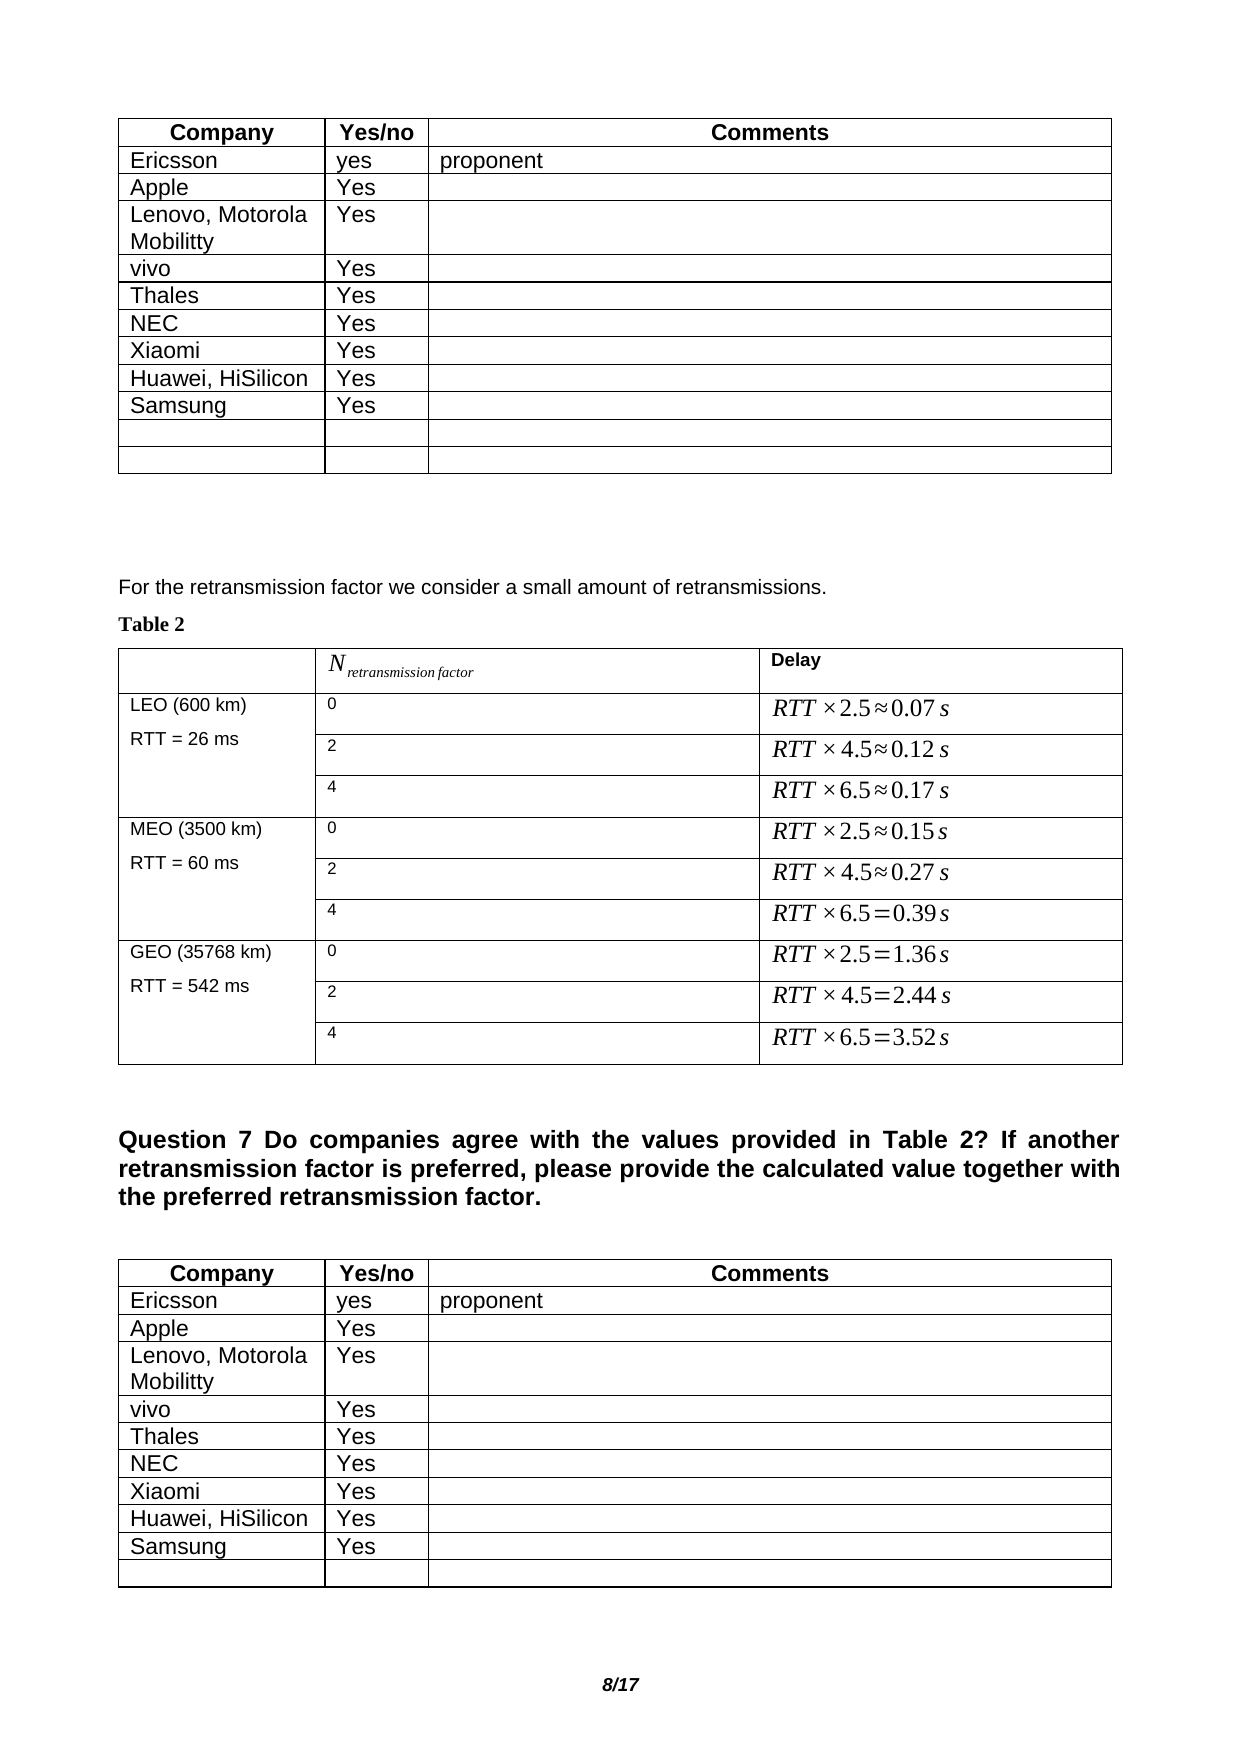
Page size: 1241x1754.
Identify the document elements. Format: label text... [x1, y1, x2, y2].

table_cell [429, 1505, 1111, 1532]
table_cell Apple [119, 174, 324, 200]
table_cell [119, 1560, 324, 1586]
table_cell Yes [326, 201, 428, 254]
table_cell [429, 392, 1111, 418]
table_cell NEC [119, 310, 324, 336]
table_cell [760, 776, 1122, 817]
table_cell [429, 447, 1111, 473]
table_cell [326, 1560, 428, 1586]
table_cell Ericsson [119, 1287, 324, 1313]
table_cell [429, 365, 1111, 391]
table_cell [429, 1423, 1111, 1449]
table_cell Lenovo, Motorola Mobilitty [119, 1342, 324, 1394]
table_cell yes [326, 1287, 428, 1313]
table_cell [760, 694, 1122, 734]
table_header Company [119, 1260, 324, 1286]
table_cell Xiaomi [119, 1478, 324, 1504]
table_cell [429, 255, 1111, 281]
table_cell Thales [119, 1423, 324, 1449]
table_cell [429, 1478, 1111, 1504]
table_header Comments [429, 119, 1111, 146]
table_cell Apple [119, 1315, 324, 1341]
table_cell Xiaomi [119, 337, 324, 364]
table_cell [429, 337, 1111, 364]
table_header Company [119, 119, 324, 146]
table_cell [429, 1315, 1111, 1341]
table_cell [760, 859, 1122, 899]
table_cell GEO (35768 km) RTT = 542 ms [119, 941, 315, 1063]
table_cell [119, 447, 324, 473]
table_header [316, 649, 759, 693]
table_cell Yes [326, 1396, 428, 1422]
table_cell Thales [119, 283, 324, 309]
table_cell [326, 420, 428, 446]
table_cell Samsung [119, 392, 324, 418]
table_cell [429, 1342, 1111, 1394]
table_cell [429, 201, 1111, 254]
table_cell 4 [316, 1023, 759, 1063]
table_cell LEO (600 km) RTT = 26 ms [119, 694, 315, 817]
table_cell Yes [326, 365, 428, 391]
table_cell yes [326, 147, 428, 173]
table_cell [119, 420, 324, 446]
table_cell [760, 1023, 1122, 1063]
table_cell vivo [119, 1396, 324, 1422]
table_cell NEC [119, 1450, 324, 1477]
table_cell [760, 900, 1122, 940]
table_cell 2 [316, 982, 759, 1022]
table_header Comments [429, 1260, 1111, 1286]
table_cell 2 [316, 859, 759, 899]
table_cell Lenovo, Motorola Mobilitty [119, 201, 324, 254]
table_header Yes/no [326, 119, 428, 146]
table_cell [760, 818, 1122, 858]
table_cell Huawei, HiSilicon [119, 1505, 324, 1532]
table_cell Ericsson [119, 147, 324, 173]
table_cell 2 [316, 735, 759, 775]
table_cell 4 [316, 776, 759, 817]
table_cell Yes [326, 310, 428, 336]
table_header Delay [760, 649, 1122, 693]
table_cell [429, 283, 1111, 309]
table_cell 0 [316, 941, 759, 981]
table_cell proponent [429, 147, 1111, 173]
table_cell Yes [326, 1505, 428, 1532]
table_cell [760, 735, 1122, 775]
table_cell Yes [326, 1423, 428, 1449]
table_cell [326, 447, 428, 473]
table_cell Yes [326, 1342, 428, 1394]
table_cell [429, 1450, 1111, 1477]
table_cell Yes [326, 392, 428, 418]
table_cell [429, 310, 1111, 336]
table_cell [760, 982, 1122, 1022]
table_cell [429, 174, 1111, 200]
table_cell Yes [326, 1533, 428, 1559]
table_cell [760, 941, 1122, 981]
table_cell 4 [316, 900, 759, 940]
table_cell Yes [326, 1478, 428, 1504]
table_cell Yes [326, 1315, 428, 1341]
table_cell [429, 1533, 1111, 1559]
table_cell Yes [326, 1450, 428, 1477]
text Table 2 [118, 612, 1122, 636]
table_cell [429, 420, 1111, 446]
table_cell Yes [326, 174, 428, 200]
table_cell MEO (3500 km) RTT = 60 ms [119, 818, 315, 940]
table_cell [429, 1396, 1111, 1422]
table_cell Samsung [119, 1533, 324, 1559]
table_cell Yes [326, 283, 428, 309]
table_cell vivo [119, 255, 324, 281]
table_header Yes/no [326, 1260, 428, 1286]
text For the retransmission factor we consider a small amount of retransmissions. [118, 575, 1122, 599]
table_cell [429, 1560, 1111, 1586]
table_cell Yes [326, 337, 428, 364]
table_cell proponent [429, 1287, 1111, 1313]
table_header [119, 649, 315, 693]
table_cell 0 [316, 818, 759, 858]
text Question 7 Do companies agree with the values provided in Table 2? If another retransmission factor is preferred, please provide the calculated value together with the preferred retransmission factor. [118, 1125, 1122, 1211]
table_cell Huawei, HiSilicon [119, 365, 324, 391]
table_cell Yes [326, 255, 428, 281]
table_cell 0 [316, 694, 759, 734]
